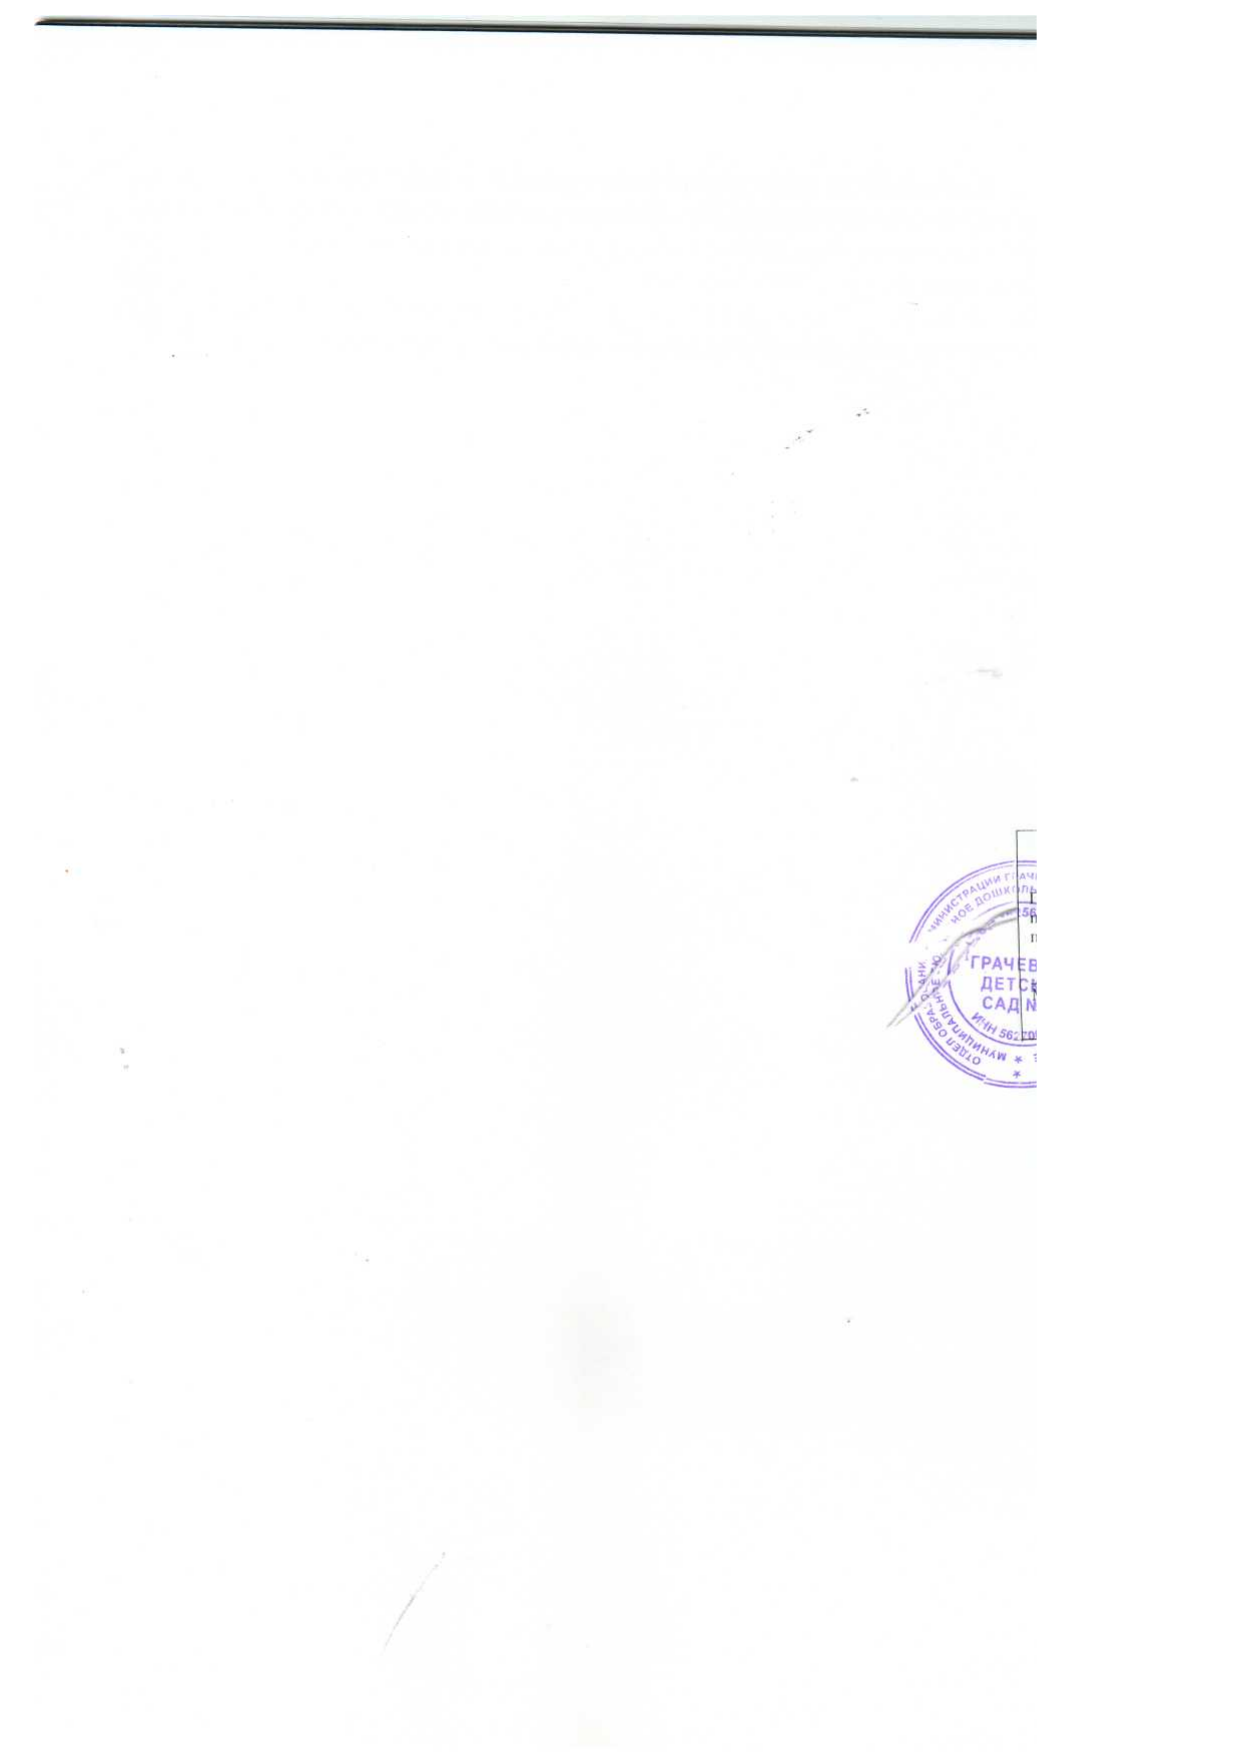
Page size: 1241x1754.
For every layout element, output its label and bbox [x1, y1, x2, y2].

picture [33, 15, 1037, 1754]
